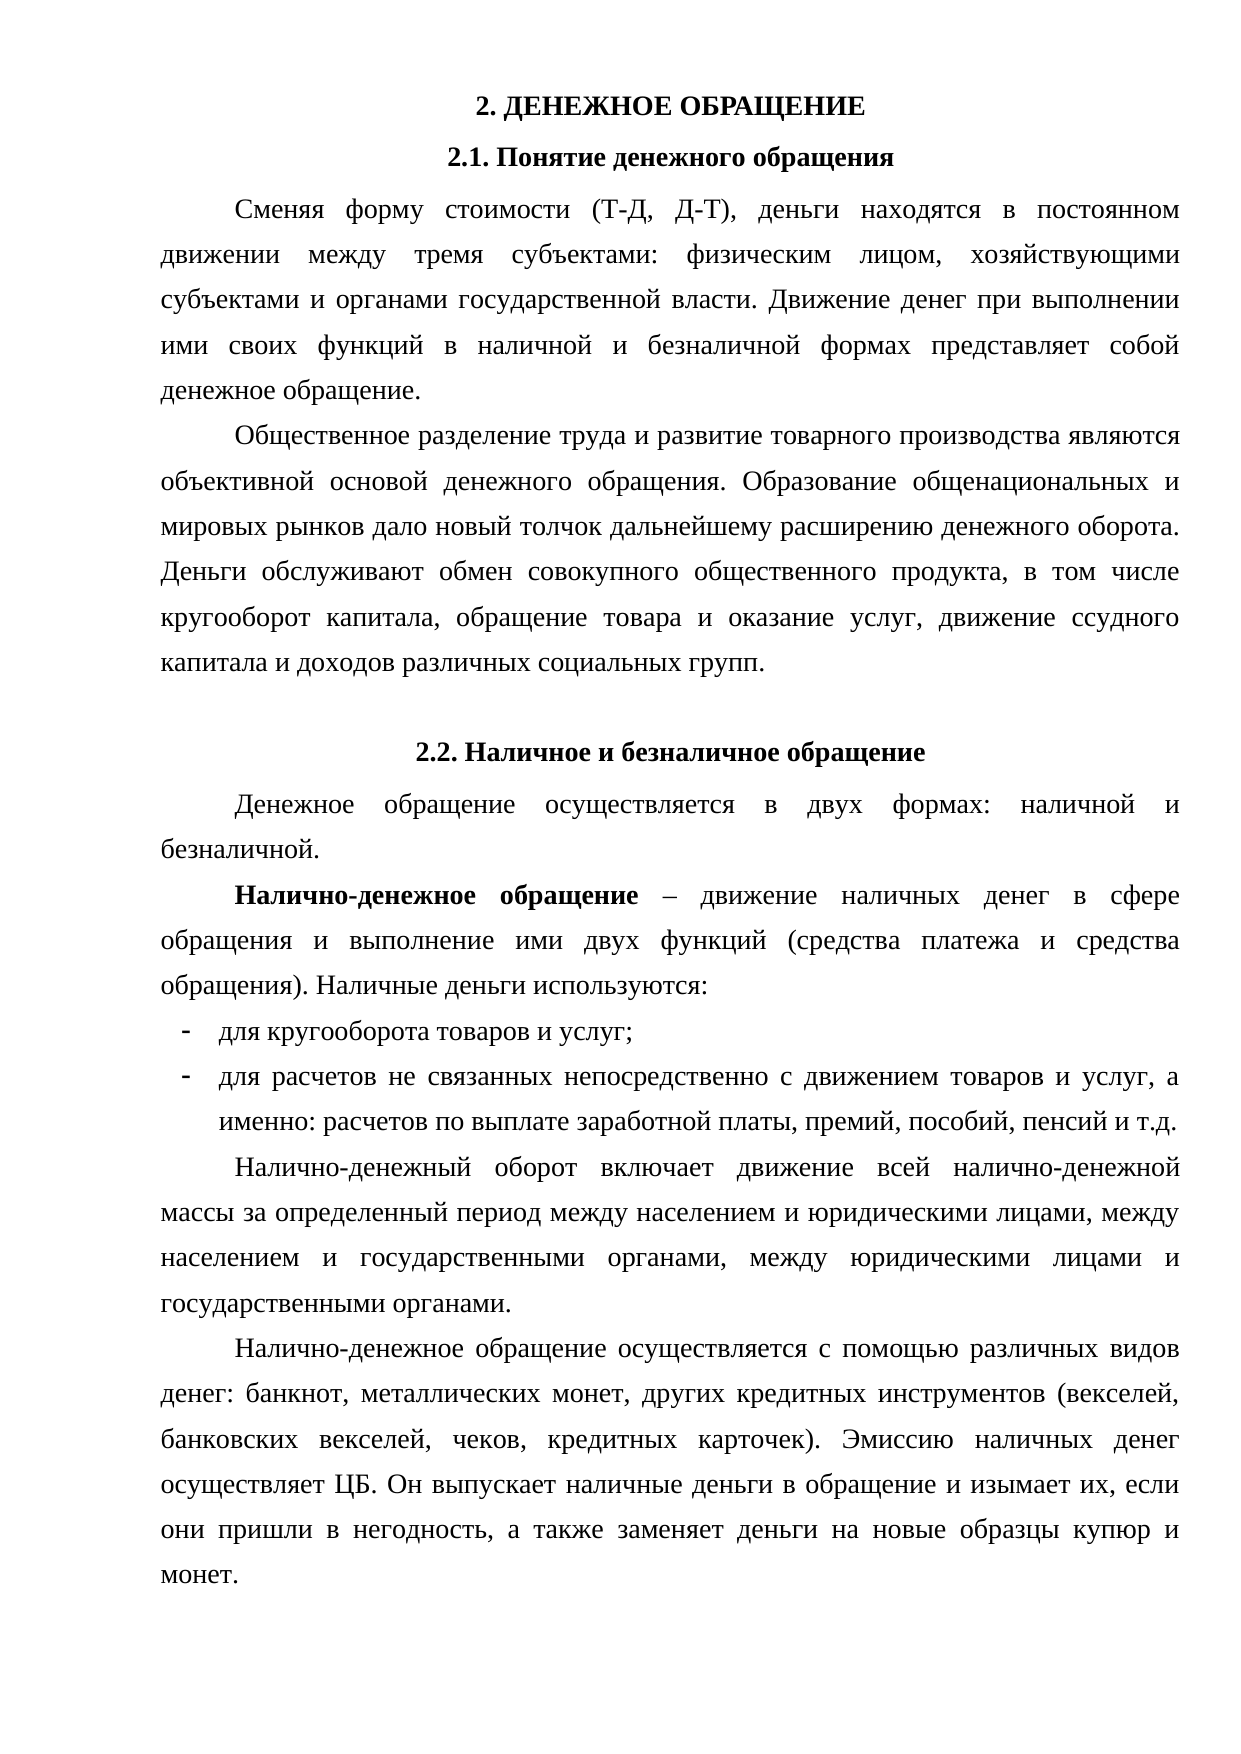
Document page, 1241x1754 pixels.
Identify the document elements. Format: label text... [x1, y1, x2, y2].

text Налично-денежный оборот включает движение всей налично-денежной массы за определенный период между населением и юридическими лицами, между населением и государственными органами, между юридическими лицами и государственными органами. [160, 1150, 1181, 1318]
list для кругооборота товаров и услуг; [181, 1014, 1181, 1046]
list для расчетов не связанных непосредственно с движением товаров и услуг, а именно: расчетов по выплате заработной платы, премий, пособий, пенсий и т.д. [181, 1059, 1181, 1137]
subtitle 2. Денежное обращение [160, 89, 1181, 121]
subtitle 2.1. Понятие денежного обращения [160, 140, 1181, 173]
subtitle 2.2. Наличное и безналичное обращение [160, 736, 1181, 768]
text Общественное разделение труда и развитие товарного производства являются объективной основой денежного обращения. Образование общенациональных и мировых рынков дало новый толчок дальнейшему расширению денежного оборота. Деньги обслуживают обмен совокупного общественного продукта, в том числе кругооборот капитала, обращение товара и оказание услуг, движение ссудного капитала и доходов различных социальных групп. [160, 418, 1181, 677]
text Налично-денежное обращение осуществляется с помощью различных видов денег: банкнот, металлических монет, других кредитных инструментов (векселей, банковских векселей, чеков, кредитных карточек). Эмиссию наличных денег осуществляет ЦБ. Он выпускает наличные деньги в обращение и изымает их, если они пришли в негодность, а также заменяет деньги на новые образцы купюр и монет. [160, 1331, 1181, 1590]
text Налично-денежное обращение – движение наличных денег в сфере обращения и выполнение ими двух функций (средства платежа и средства обращения). Наличные деньги используются: [160, 878, 1181, 1001]
text Денежное обращение осуществляется в двух формах: наличной и безналичной. [160, 787, 1181, 865]
text Сменяя форму стоимости (Т-Д, Д-Т), деньги находятся в постоянном движении между тремя субъектами: физическим лицом, хозяйствующими субъектами и органами государственной власти. Движение денег при выполнении ими своих функций в наличной и безналичной формах представляет собой денежное обращение. [160, 192, 1181, 405]
